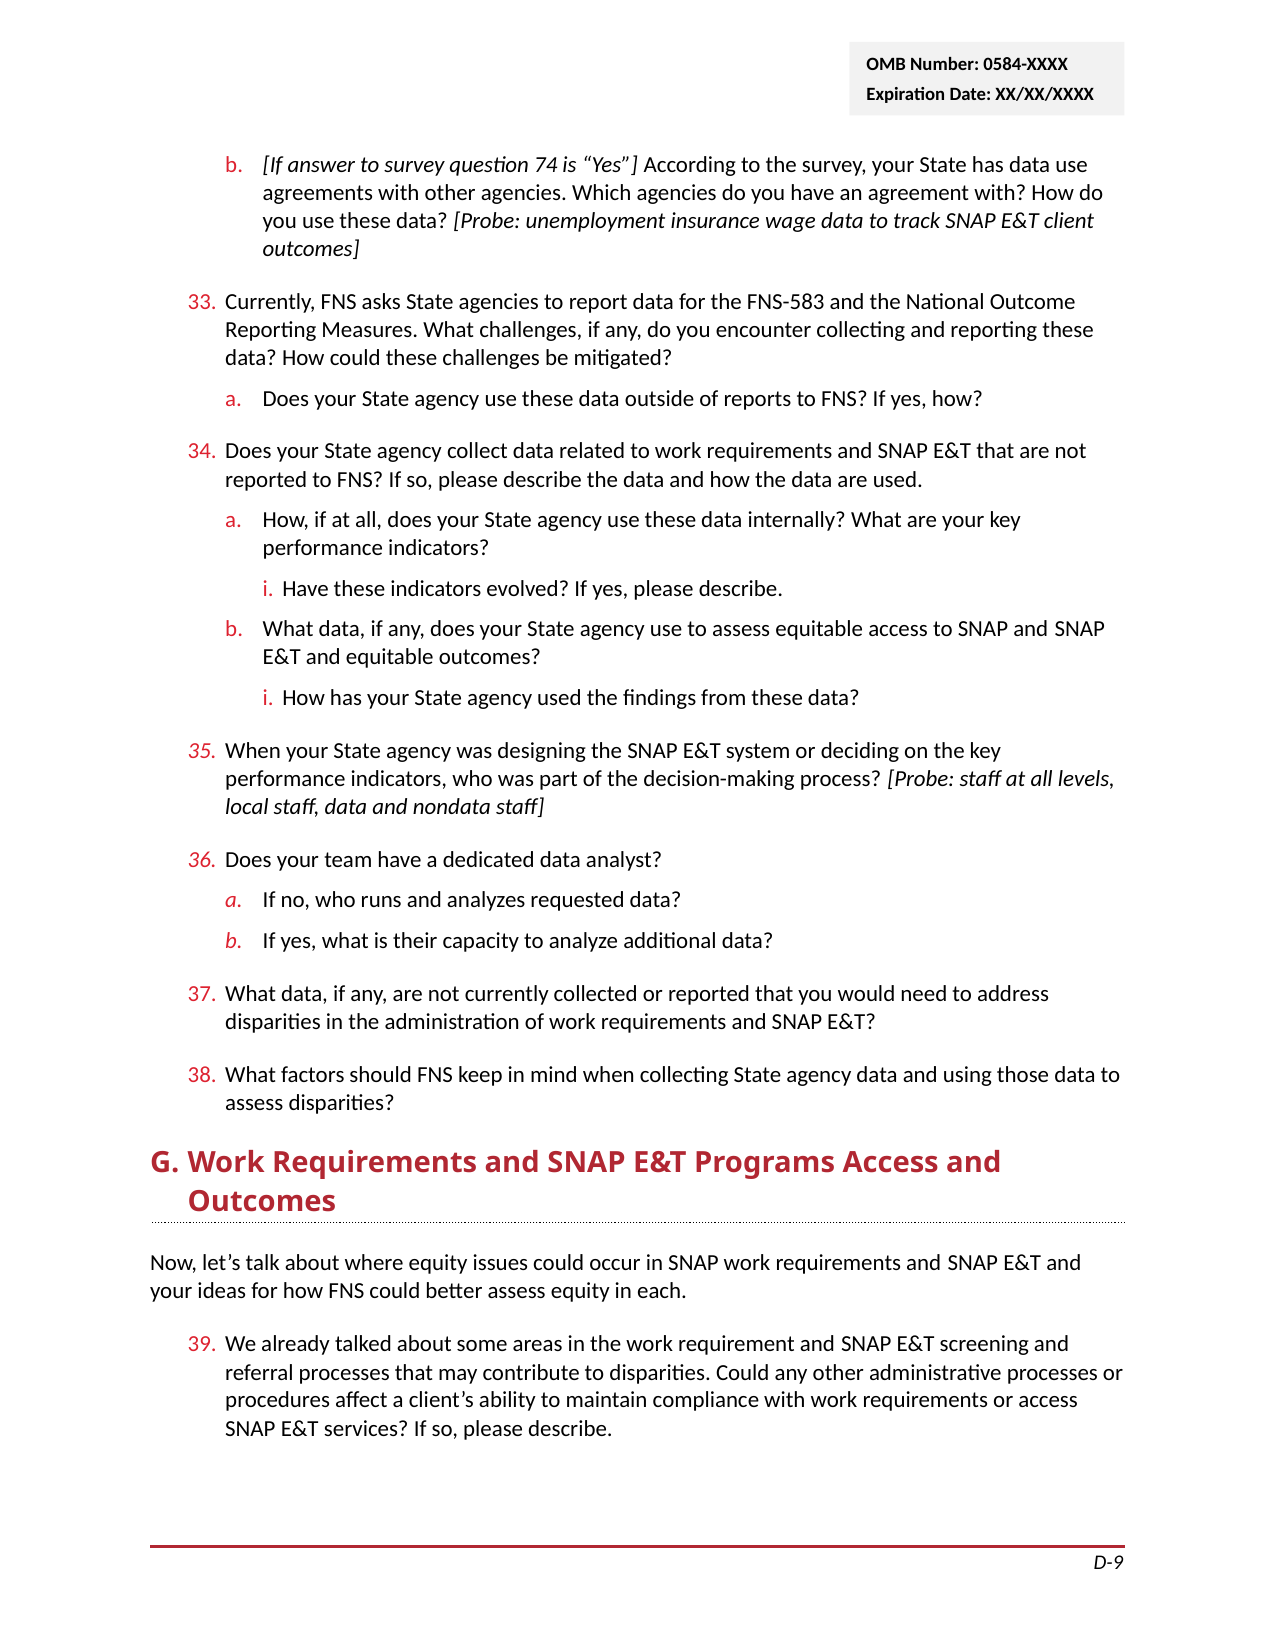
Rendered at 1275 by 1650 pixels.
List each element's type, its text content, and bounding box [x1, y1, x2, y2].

list Does your State agency collect data related to work requirements and SNAP E&T that are not reported to FNS? If so, please describe the data and how the data are used. [187, 437, 1125, 493]
list We already talked about some areas in the work requirement and SNAP E&T screening and referral processes that may contribute to disparities. Could any other administrative processes or procedures affect a client’s ability to maintain compliance with work requirements or access SNAP E&T services? If so, please describe. [187, 1329, 1125, 1442]
list If yes, what is their capacity to analyze additional data? [225, 926, 1125, 954]
list Have these indicators evolved? If yes, please describe. [262, 574, 1125, 602]
list How, if at all, does your State agency use these data internally? What are your key performance indicators? [225, 505, 1125, 561]
list [If answer to survey question 74 is “Yes”] According to the survey, your State has data use agreements with other agencies. Which agencies do you have an agreement with? How do you use these data? [Probe: unemployment insurance wage data to track SNAP E&T client outcomes] [225, 150, 1125, 262]
subtitle Work Requirements and SNAP E&T Programs Access and Outcomes [150, 1141, 1125, 1223]
list When your State agency was designing the SNAP E&T system or deciding on the key performance indicators, who was part of the decision-making process? [Probe: staff at all levels, local staff, data and nondata staff] [187, 736, 1125, 820]
list Currently, FNS asks State agencies to report data for the FNS-583 and the National Outcome Reporting Measures. What challenges, if any, do you encounter collecting and reporting these data? How could these challenges be mitigated? [187, 287, 1125, 371]
text Now, let’s talk about where equity issues could occur in SNAP work requirements and SNAP E&T and your ideas for how FNS could better assess equity in each. [150, 1248, 1125, 1304]
list How has your State agency used the findings from these data? [262, 683, 1125, 711]
list What data, if any, does your State agency use to assess equitable access to SNAP and SNAP E&T and equitable outcomes? [225, 614, 1125, 670]
list Does your State agency use these data outside of reports to FNS? If yes, how? [225, 384, 1125, 412]
list What factors should FNS keep in mind when collecting State agency data and using those data to assess disparities? [187, 1060, 1125, 1116]
list What data, if any, are not currently collected or reported that you would need to address disparities in the administration of work requirements and SNAP E&T? [187, 979, 1125, 1035]
list If no, who runs and analyzes requested data? [225, 885, 1125, 913]
list Does your team have a dedicated data analyst? [187, 845, 1125, 873]
